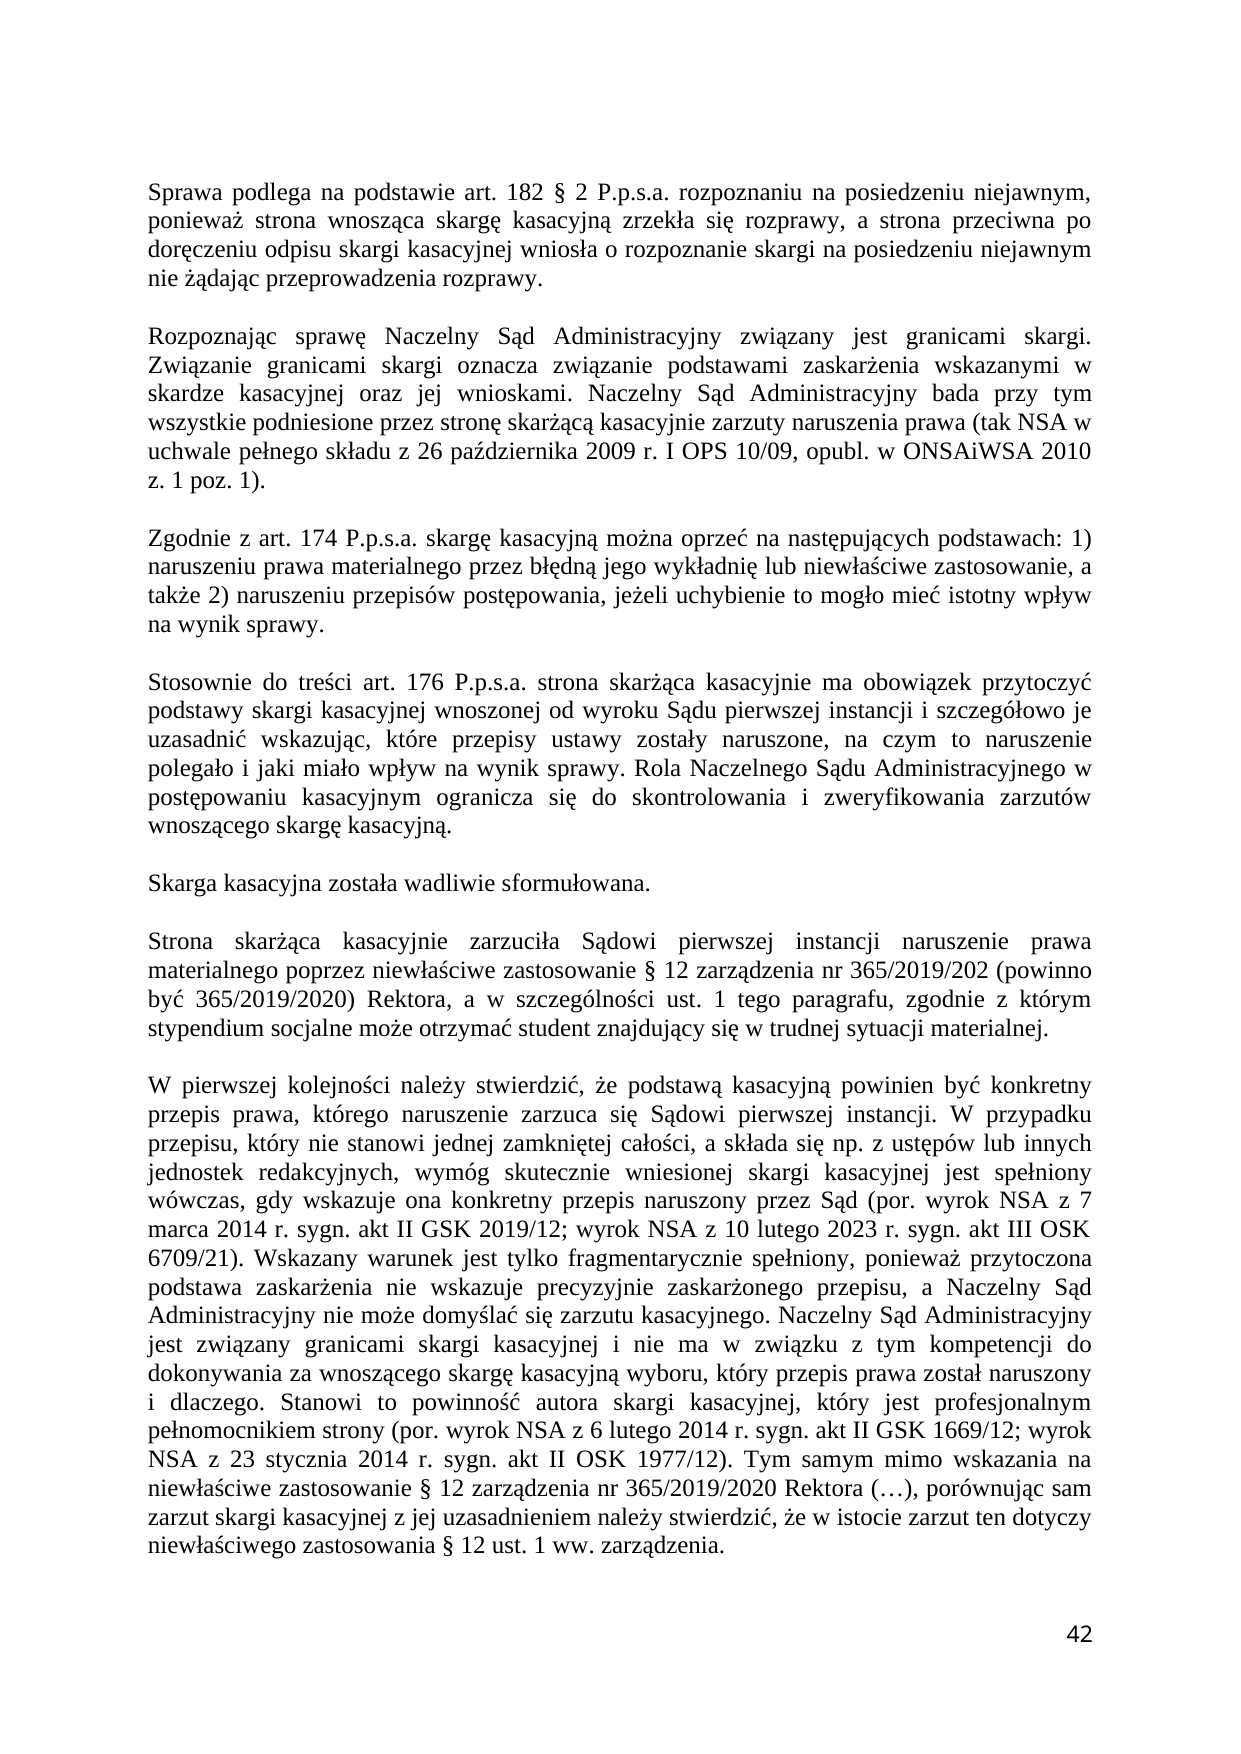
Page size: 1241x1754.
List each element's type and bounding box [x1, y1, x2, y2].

table_cell [148, 148, 1093, 1588]
